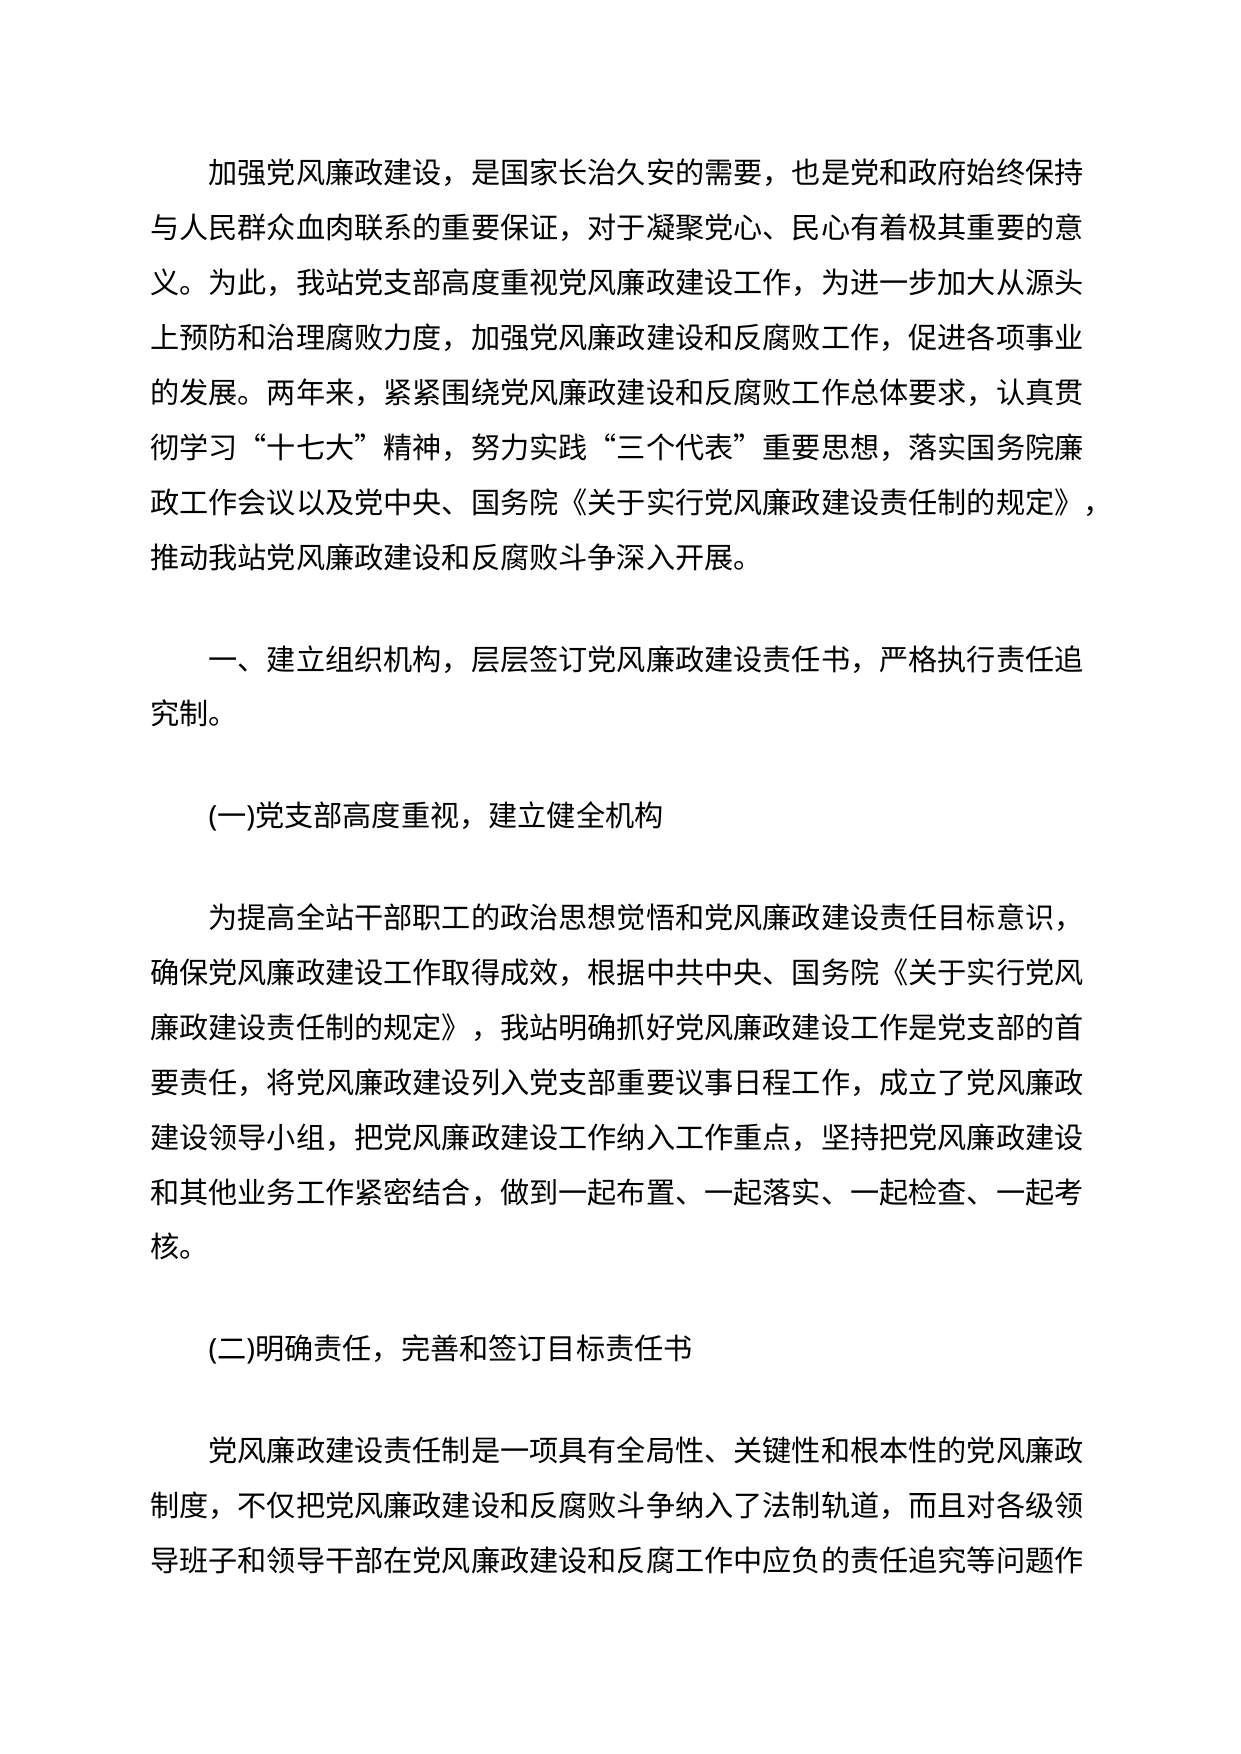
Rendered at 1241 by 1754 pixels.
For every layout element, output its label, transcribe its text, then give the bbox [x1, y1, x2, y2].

text 一、建立组织机构，层层签订党风廉政建设责任书，严格执行责任追究制。 [150, 636, 1090, 733]
text (二)明确责任，完善和签订目标责任书 [150, 1326, 1090, 1368]
text 为提高全站干部职工的政治思想觉悟和党风廉政建设责任目标意识，确保党风廉政建设工作取得成效，根据中共中央、国务院《关于实行党风廉政建设责任制的规定》，我站明确抓好党风廉政建设工作是党支部的首要责任，将党风廉政建设列入党支部重要议事日程工作，成立了党风廉政建设领导小组，把党风廉政建设工作纳入工作重点，坚持把党风廉政建设和其他业务工作紧密结合，做到一起布置、一起落实、一起检查、一起考核。 [150, 895, 1090, 1266]
text (一)党支部高度重视，建立健全机构 [150, 793, 1090, 835]
text 加强党风廉政建设，是国家长治久安的需要，也是党和政府始终保持与人民群众血肉联系的重要保证，对于凝聚党心、民心有着极其重要的意义。为此，我站党支部高度重视党风廉政建设工作，为进一步加大从源头上预防和治理腐败力度，加强党风廉政建设和反腐败工作，促进各项事业的发展。两年来，紧紧围绕党风廉政建设和反腐败工作总体要求，认真贯彻学习“十七大”精神，努力实践“三个代表”重要思想，落实国务院廉政工作会议以及党中央、国务院《关于实行党风廉政建设责任制的规定》，推动我站党风廉政建设和反腐败斗争深入开展。 [150, 150, 1090, 577]
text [150, 1428, 1090, 1580]
